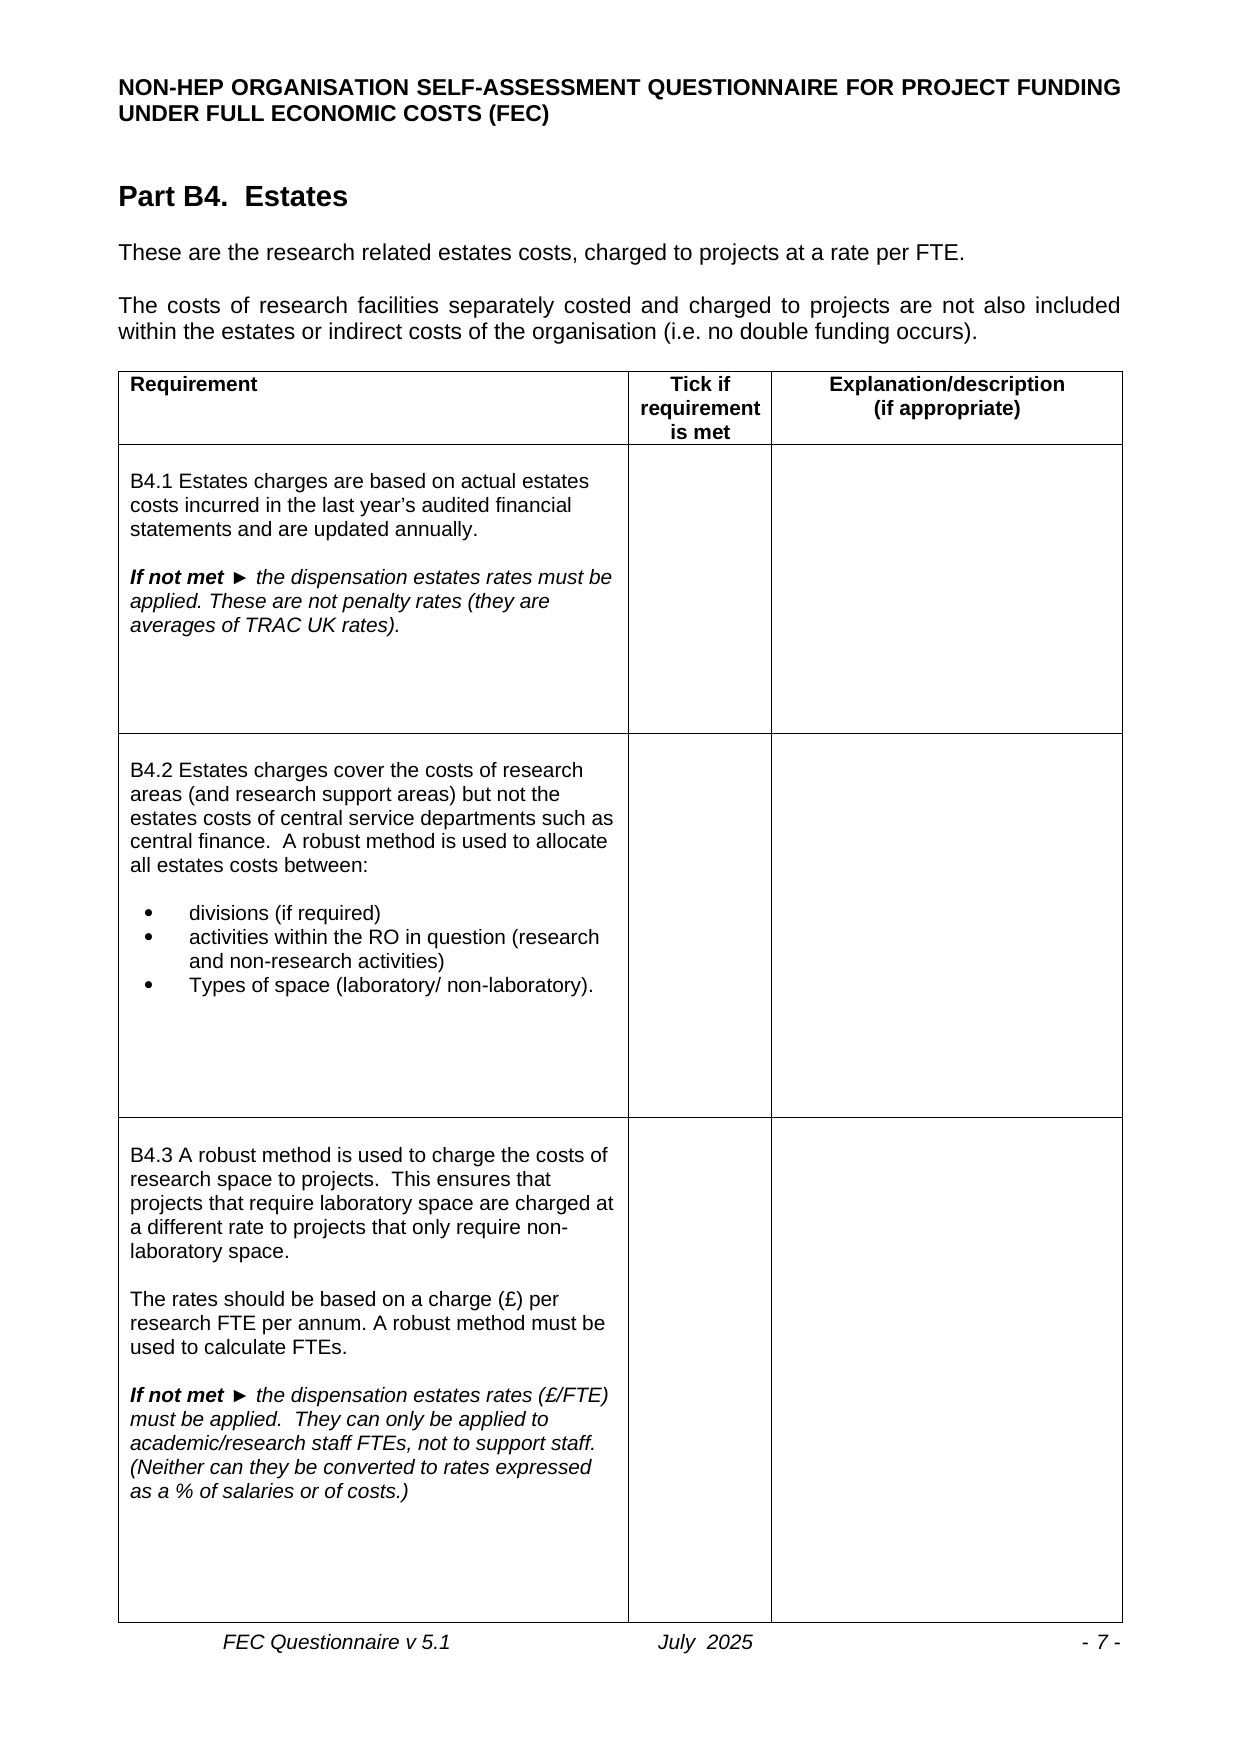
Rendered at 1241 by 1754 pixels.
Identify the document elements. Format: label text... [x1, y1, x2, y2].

table_header Requirement [119, 372, 628, 444]
table_cell [772, 1118, 1122, 1622]
table_cell [629, 734, 771, 1117]
subtitle Part B4. Estates [118, 179, 1122, 213]
table_header Explanation/description (if appropriate) [772, 372, 1122, 444]
table_cell [772, 734, 1122, 1117]
table_cell B4.2 Estates charges cover the costs of research areas (and research support areas) but not the estates costs of central service departments such as central finance. A robust method is used to allocate all estates costs between: divisions (if required) activities within the RO in question (research and non-research activities) Types of space (laboratory/ non-laboratory). [119, 734, 628, 1117]
table_cell B4.1 Estates charges are based on actual estates costs incurred in the last year’s audited financial statements and are updated annually. If not met ► the dispensation estates rates must be applied. These are not penalty rates (they are averages of TRAC UK rates). [119, 445, 628, 732]
table_cell [772, 445, 1122, 732]
table_header Tick if requirement is met [629, 372, 771, 444]
text The costs of research facilities separately costed and charged to projects are not also included within the estates or indirect costs of the organisation (i.e. no double funding occurs). [118, 292, 1122, 344]
table_cell [629, 445, 771, 732]
text These are the research related estates costs, charged to projects at a rate per FTE. [118, 239, 1122, 266]
table_cell [629, 1118, 771, 1622]
table_cell B4.3 A robust method is used to charge the costs of research space to projects. This ensures that projects that require laboratory space are charged at a different rate to projects that only require non-laboratory space. The rates should be based on a charge (£) per research FTE per annum. A robust method must be used to calculate FTEs. If not met ► the dispensation estates rates (£/FTE) must be applied. They can only be applied to academic/research staff FTEs, not to support staff. (Neither can they be converted to rates expressed as a % of salaries or of costs.) [119, 1118, 628, 1622]
